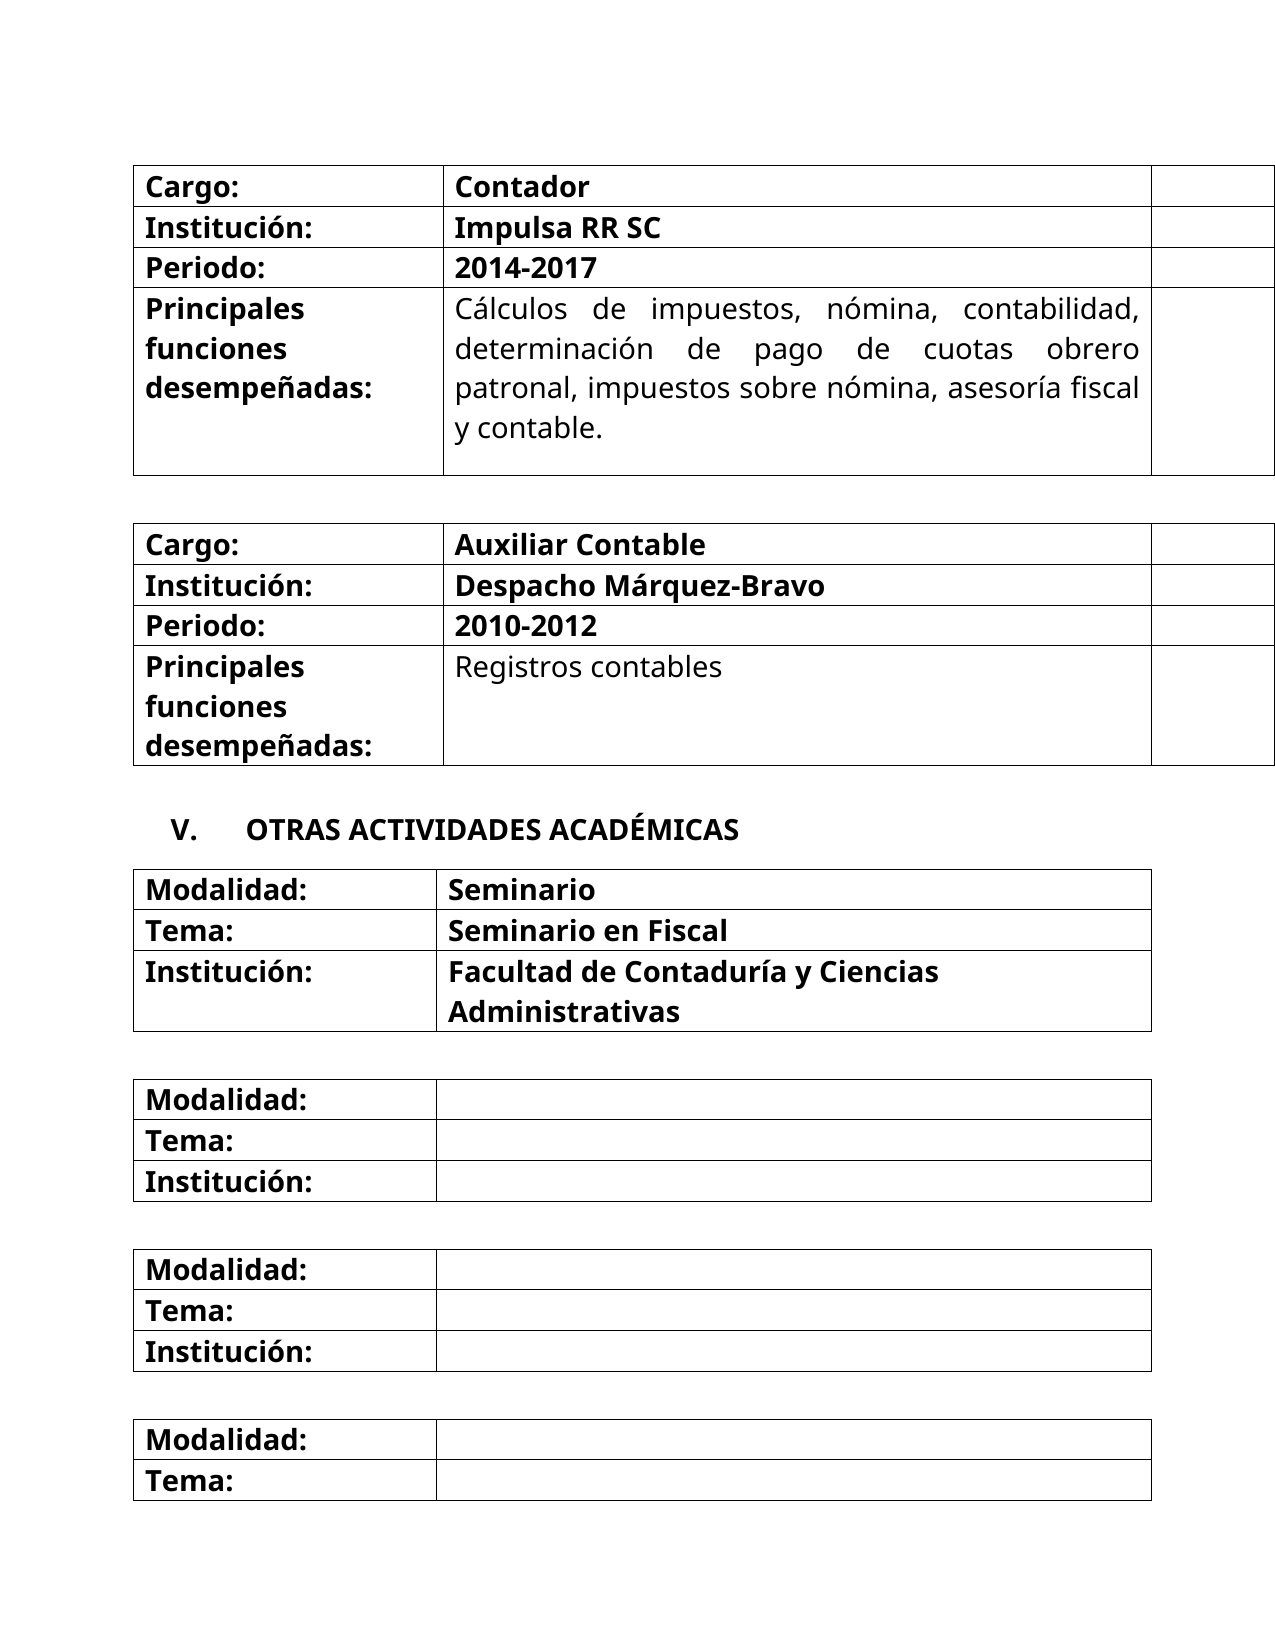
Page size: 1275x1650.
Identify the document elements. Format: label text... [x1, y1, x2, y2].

table_cell Tema: [134, 1120, 436, 1160]
table_header Seminario [437, 870, 1151, 909]
table_header Modalidad: [134, 1080, 436, 1119]
table_header [437, 1420, 1151, 1459]
table_cell [437, 1460, 1151, 1500]
table_cell [437, 1290, 1151, 1330]
table_header [1152, 524, 1274, 564]
table_cell Impulsa RR SC [444, 207, 1151, 247]
table_cell [1152, 565, 1274, 604]
table_header Modalidad: [134, 870, 436, 909]
table_header [437, 1250, 1151, 1289]
table_cell 2010-2012 [444, 606, 1151, 645]
table_header [1152, 166, 1274, 206]
table_cell Tema: [134, 1460, 436, 1500]
table_cell [437, 1120, 1151, 1160]
table_cell [1152, 248, 1274, 287]
table_header Modalidad: [134, 1420, 436, 1459]
table_cell [437, 1331, 1151, 1371]
table_cell Cálculos de impuestos, nómina, contabilidad, determinación de pago de cuotas obrero patronal, impuestos sobre nómina, asesoría fiscal y contable. [444, 288, 1151, 475]
table_cell Seminario en Fiscal [437, 910, 1151, 950]
table_header Cargo: [134, 166, 443, 206]
table_cell [1152, 288, 1274, 475]
table_header Contador [444, 166, 1151, 206]
table_cell Despacho Márquez-Bravo [444, 565, 1151, 604]
table_cell [1152, 606, 1274, 645]
table_cell Periodo: [134, 606, 443, 645]
table_cell Registros contables [444, 646, 1151, 765]
list OTRAS ACTIVIDADES ACADÉMICAS [170, 809, 1137, 849]
table_cell Principales funciones desempeñadas: [134, 646, 443, 765]
table_cell Tema: [134, 910, 436, 950]
table_cell Facultad de Contaduría y Ciencias Administrativas [437, 951, 1151, 1031]
table_cell Institución: [134, 951, 436, 1031]
table_cell [1152, 207, 1274, 247]
table_cell Principales funciones desempeñadas: [134, 288, 443, 475]
table_cell [1152, 646, 1274, 765]
table_header Modalidad: [134, 1250, 436, 1289]
table_cell Tema: [134, 1290, 436, 1330]
table_header Auxiliar Contable [444, 524, 1151, 564]
table_cell Periodo: [134, 248, 443, 287]
table_cell Institución: [134, 207, 443, 247]
table_cell Institución: [134, 1331, 436, 1371]
table_cell Institución: [134, 1161, 436, 1201]
table_cell Institución: [134, 565, 443, 604]
table_header Cargo: [134, 524, 443, 564]
table_cell [437, 1161, 1151, 1201]
table_cell 2014-2017 [444, 248, 1151, 287]
table_header [437, 1080, 1151, 1119]
